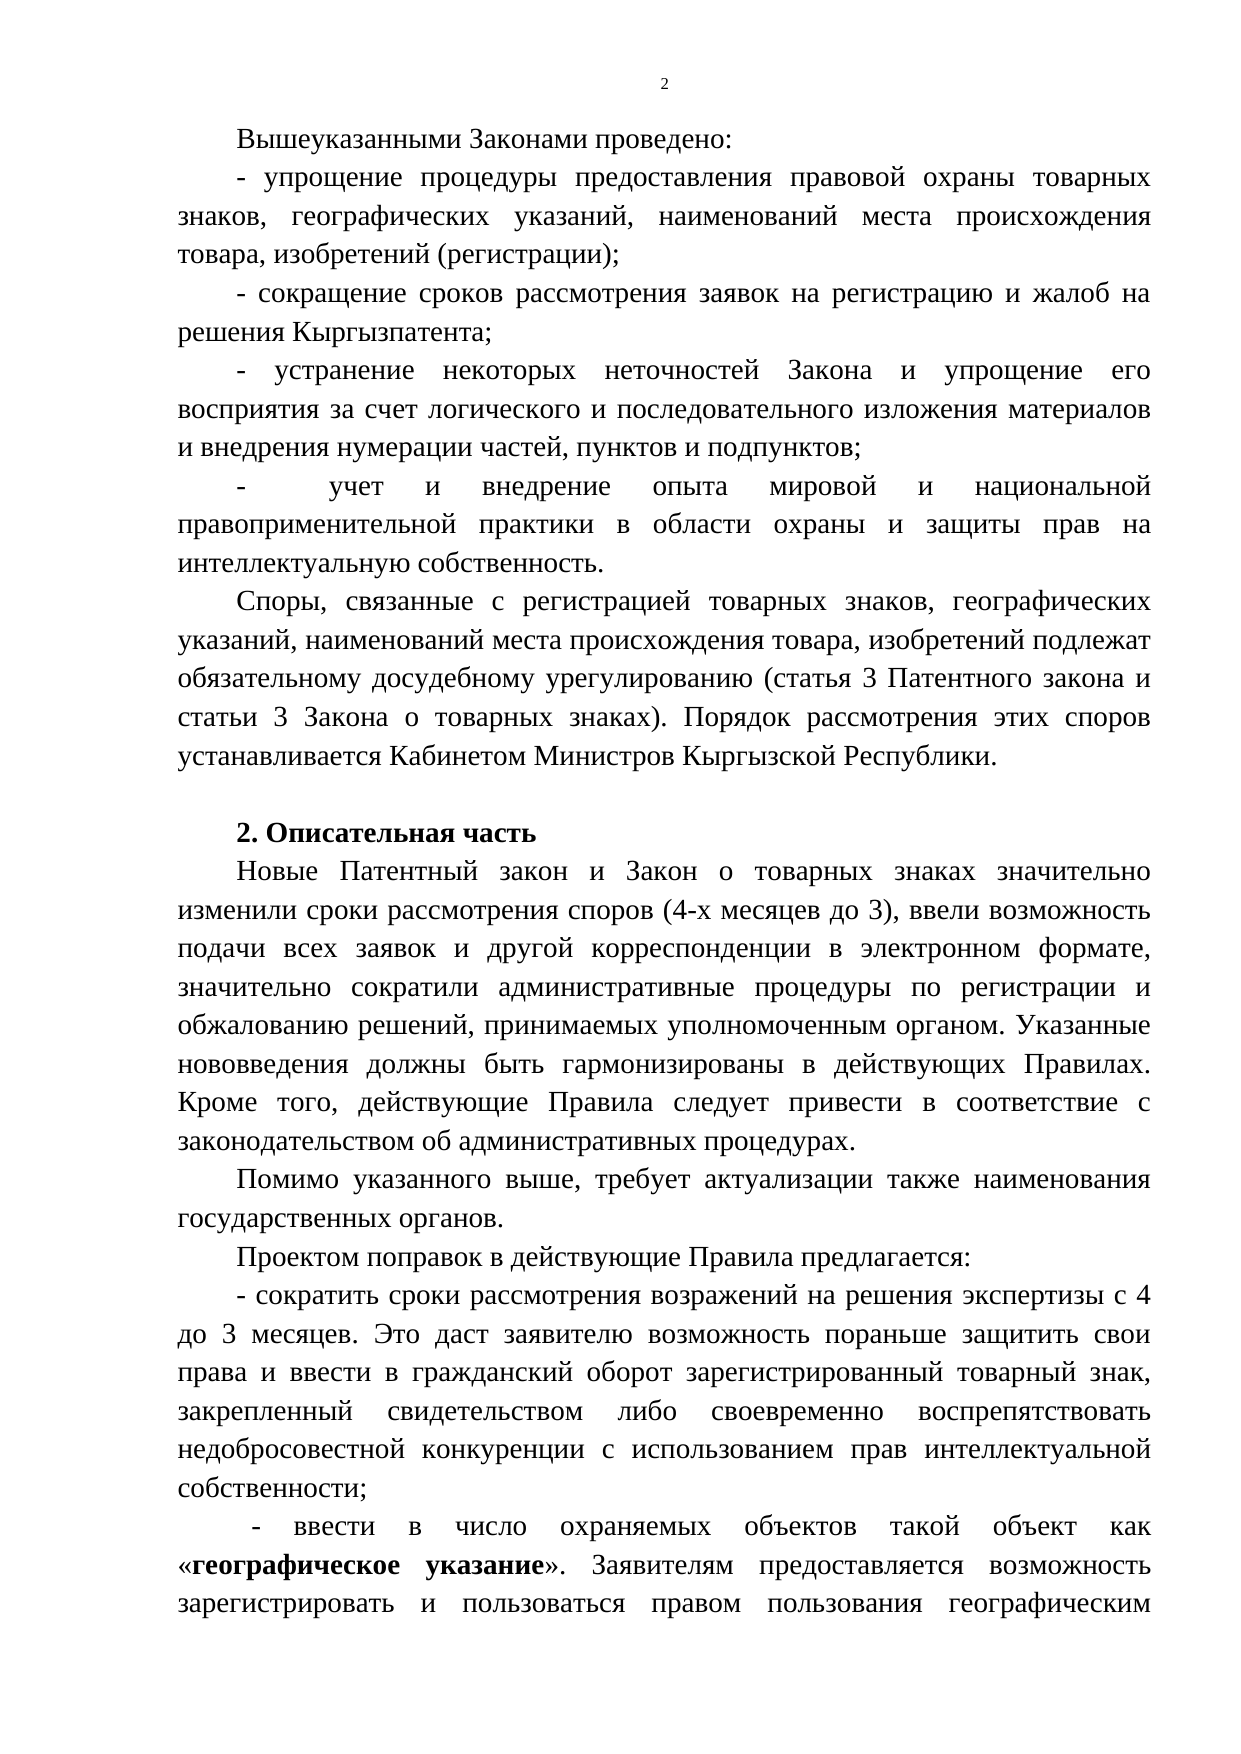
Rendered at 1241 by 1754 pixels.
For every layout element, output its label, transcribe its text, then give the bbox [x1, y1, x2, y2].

text - сокращение сроков рассмотрения заявок на регистрацию и жалоб на решения Кыргызпатента; [177, 275, 1152, 347]
text Споры, связанные с регистрацией товарных знаков, географических указаний, наименований места происхождения товара, изобретений подлежат обязательному досудебному урегулированию (статья 3 Патентного закона и статьи 3 Закона о товарных знаках). Порядок рассмотрения этих споров устанавливается Кабинетом Министров Кыргызской Республики. [177, 583, 1152, 771]
text - упрощение процедуры предоставления правовой охраны товарных знаков, географических указаний, наименований места происхождения товара, изобретений (регистрации); [177, 159, 1152, 270]
text Помимо указанного выше, требует актуализации также наименования государственных органов. [177, 1162, 1152, 1234]
text Проектом поправок в действующие Правила предлагается: [177, 1239, 1152, 1272]
text - устранение некоторых неточностей Закона и упрощение его восприятия за счет логического и последовательного изложения материалов и внедрения нумерации частей, пунктов и подпунктов; [177, 352, 1152, 463]
text Новые Патентный закон и Закон о товарных знаках значительно изменили сроки рассмотрения споров (4-х месяцев до 3), ввели возможность подачи всех заявок и другой корреспонденции в электронном формате, значительно сократили административные процедуры по регистрации и обжалованию решений, принимаемых уполномоченным органом. Указанные нововведения должны быть гармонизированы в действующих Правилах. Кроме того, действующие Правила следует привести в соответствие с законодательством об административных процедурах. [177, 853, 1152, 1157]
text - сократить сроки рассмотрения возражений на решения экспертизы с 4 до 3 месяцев. Это даст заявителю возможность пораньше защитить свои права и ввести в гражданский оборот зарегистрированный товарный знак, закрепленный свидетельством либо своевременно воспрепятствовать недобросовестной конкуренции с использованием прав интеллектуальной собственности; [177, 1277, 1152, 1503]
text 2. Описательная часть [177, 815, 1152, 848]
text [177, 1508, 1152, 1619]
text Вышеуказанными Законами проведено: [177, 121, 1152, 154]
text - учет и внедрение опыта мировой и национальной правоприменительной практики в области охраны и защиты прав на интеллектуальную собственность. [177, 468, 1152, 578]
